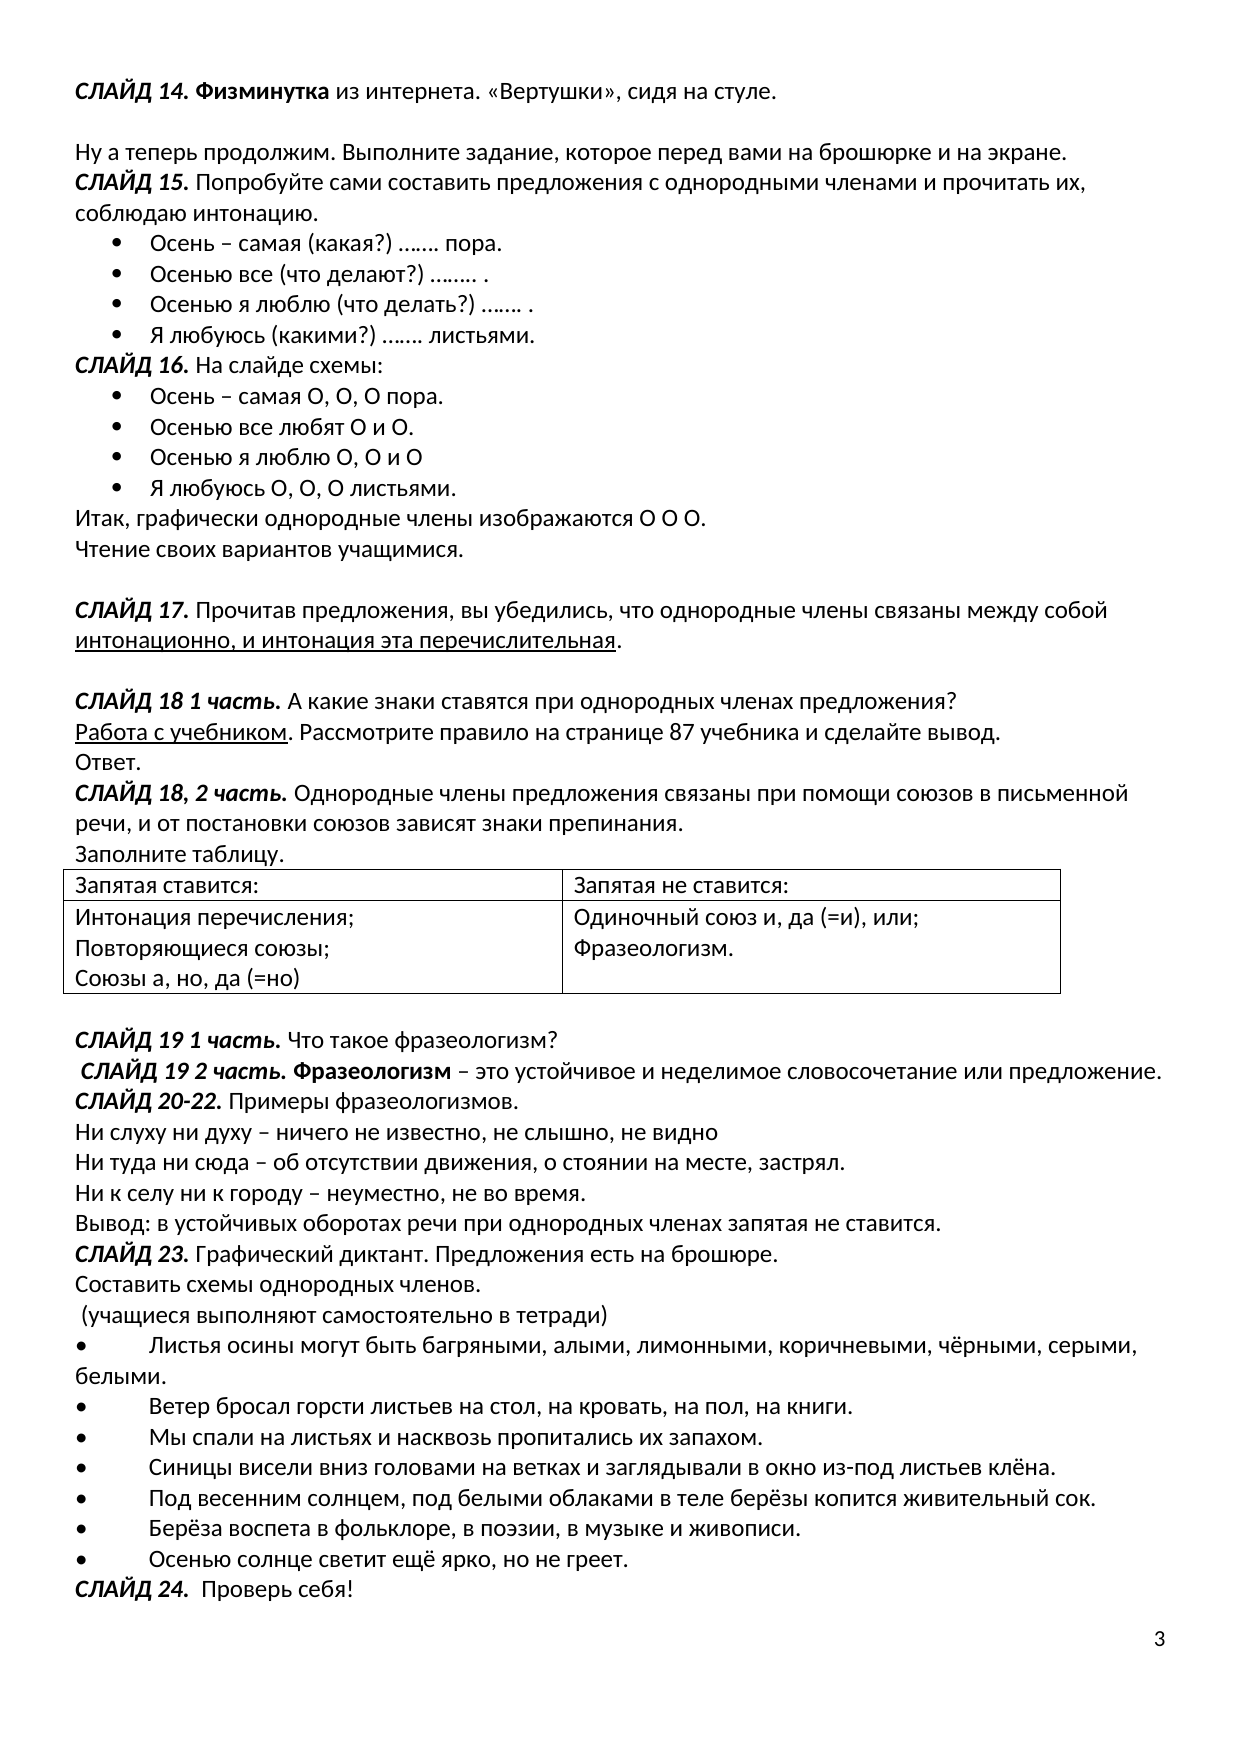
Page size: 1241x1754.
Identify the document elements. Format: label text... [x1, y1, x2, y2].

text СЛАЙД 19 1 часть. Что такое фразеологизм? [75, 1024, 1165, 1055]
text Работа с учебником. Рассмотрите правило на странице 87 учебника и сделайте вывод. [75, 716, 1165, 746]
text Вывод: в устойчивых оборотах речи при однородных членах запятая не ставится. [75, 1207, 1165, 1238]
list Я любуюсь (какими?) ……. листьями. [112, 319, 1165, 350]
text Заполните таблицу. [75, 838, 1165, 868]
text Ответ. [75, 746, 1165, 777]
list Я любуюсь O, O, O листьями. [112, 472, 1165, 502]
text • Листья осины могут быть багряными, алыми, лимонными, коричневыми, чёрными, серыми, белыми. [75, 1329, 1165, 1391]
text Ни к селу ни к городу – неуместно, не во время. [75, 1177, 1165, 1207]
text • Мы спали на листьях и насквозь пропитались их запахом. [75, 1421, 1165, 1452]
text Ни слуху ни духу – ничего не известно, не слышно, не видно [75, 1116, 1165, 1146]
text • Под весенним солнцем, под белыми облаками в теле берёзы копится живительный сок. [75, 1482, 1165, 1513]
text СЛАЙД 17. Прочитав предложения, вы убедились, что однородные члены связаны между собой интонационно, и интонация эта перечислительная. [75, 594, 1165, 655]
text • Ветер бросал горсти листьев на стол, на кровать, на пол, на книги. [75, 1391, 1165, 1421]
list Осень – самая (какая?) ……. пора. [112, 228, 1165, 258]
text СЛАЙД 24. Проверь себя! [75, 1574, 1165, 1604]
text СЛАЙД 19 2 часть. Фразеологизм – это устойчивое и неделимое словосочетание или предложение. [75, 1055, 1165, 1085]
list Осенью все (что делают?) …….. . [112, 258, 1165, 289]
table_cell Одиночный союз и, да (=и), или; Фразеологизм. [563, 901, 1060, 993]
text СЛАЙД 15. Попробуйте сами составить предложения с однородными членами и прочитать их, соблюдаю интонацию. [75, 167, 1165, 228]
list Осенью все любят O и O. [112, 411, 1165, 441]
text • Берёза воспета в фольклоре, в поэзии, в музыке и живописи. [75, 1513, 1165, 1543]
text СЛАЙД 14. Физминутка из интернета. «Вертушки», сидя на стуле. [75, 75, 1165, 106]
text СЛАЙД 16. На слайде схемы: [75, 350, 1165, 380]
text • Синицы висели вниз головами на ветках и заглядывали в окно из-под листьев клёна. [75, 1452, 1165, 1482]
text Ни туда ни сюда – об отсутствии движения, о стоянии на месте, застрял. [75, 1146, 1165, 1177]
text СЛАЙД 18 1 часть. А какие знаки ставятся при однородных членах предложения? [75, 685, 1165, 716]
text Ну а теперь продолжим. Выполните задание, которое перед вами на брошюрке и на экране. [75, 136, 1165, 167]
table_cell Интонация перечисления; Повторяющиеся союзы; Союзы а, но, да (=но) [64, 901, 562, 993]
table_header Запятая ставится: [64, 870, 562, 900]
text Составить схемы однородных членов. [75, 1268, 1165, 1299]
text Итак, графически однородные члены изображаются O O O. [75, 502, 1165, 533]
text Чтение своих вариантов учащимися. [75, 533, 1165, 563]
text СЛАЙД 20-22. Примеры фразеологизмов. [75, 1085, 1165, 1116]
list Осень – самая O, O, O пора. [112, 380, 1165, 411]
table_header Запятая не ставится: [563, 870, 1060, 900]
list Осенью я люблю (что делать?) ……. . [112, 289, 1165, 319]
text • Осенью солнце светит ещё ярко, но не греет. [75, 1543, 1165, 1574]
text СЛАЙД 18, 2 часть. Однородные члены предложения связаны при помощи союзов в письменной речи, и от постановки союзов зависят знаки препинания. [75, 777, 1165, 838]
text (учащиеся выполняют самостоятельно в тетради) [75, 1299, 1165, 1329]
text СЛАЙД 23. Графический диктант. Предложения есть на брошюре. [75, 1238, 1165, 1268]
list Осенью я люблю O, O и O [112, 441, 1165, 472]
